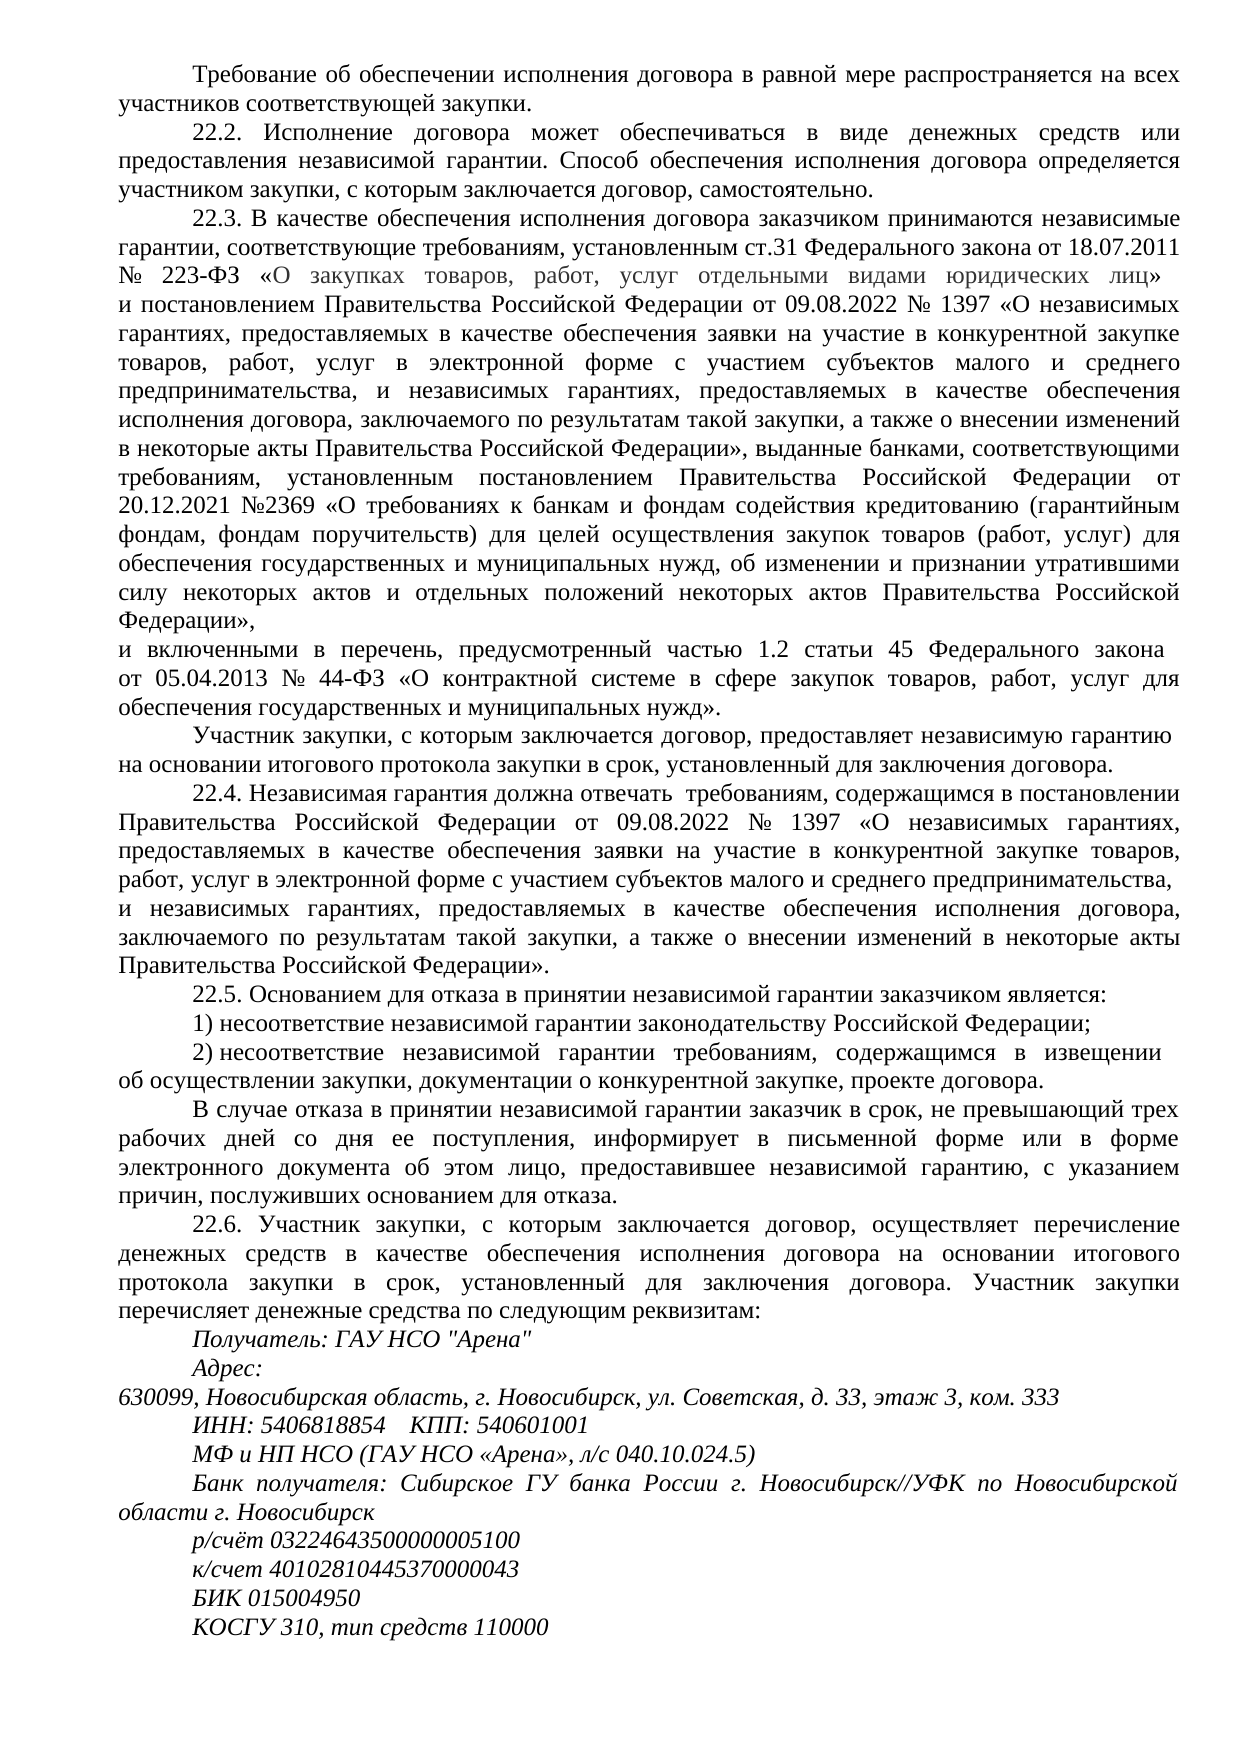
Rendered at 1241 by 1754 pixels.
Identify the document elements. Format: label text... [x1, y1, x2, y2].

text 22.4. Независимая гарантия должна отвечать требованиям, содержащимся в постановлении Правительства Российской Федерации от 09.08.2022 № 1397 «О независимых гарантиях, предоставляемых в качестве обеспечения заявки на участие в конкурентной закупке товаров, работ, услуг в электронной форме с участием субъектов малого и среднего предпринимательства, и независимых гарантиях, предоставляемых в качестве обеспечения исполнения договора, заключаемого по результатам такой закупки, а также о внесении изменений в некоторые акты Правительства Российской Федерации». [118, 778, 1181, 979]
text ИНН: 5406818854 КПП: 540601001 [118, 1410, 1181, 1439]
text к/счет 40102810445370000043 [118, 1554, 1181, 1583]
text Получатель: ГАУ НСО "Арена" [118, 1324, 1181, 1353]
text 22.2. Исполнение договора может обеспечиваться в виде денежных средств или предоставления независимой гарантии. Способ обеспечения исполнения договора определяется участником закупки, с которым заключается договор, самостоятельно. [118, 117, 1181, 203]
text Участник закупки, с которым заключается договор, предоставляет независимую гарантию на основании итогового протокола закупки в срок, установленный для заключения договора. [118, 720, 1181, 778]
text МФ и НП НСО (ГАУ НСО «Арена», л/с 040.10.024.5) [118, 1439, 1181, 1468]
text 22.3. В качестве обеспечения исполнения договора заказчиком принимаются независимые гарантии, соответствующие требованиям, установленным ст.31 Федерального закона от 18.07.2011 № 223-ФЗ «О закупках товаров, работ, услуг отдельными видами юридических лиц» и постановлением Правительства Российской Федерации от 09.08.2022 № 1397 «О независимых гарантиях, предоставляемых в качестве обеспечения заявки на участие в конкурентной закупке товаров, работ, услуг в электронной форме с участием субъектов малого и среднего предпринимательства, и независимых гарантиях, предоставляемых в качестве обеспечения исполнения договора, заключаемого по результатам такой закупки, а также о внесении изменений в некоторые акты Правительства Российской Федерации», выданные банками, соответствующими требованиям, установленным постановлением Правительства Российской Федерации от 20.12.2021 №2369 «О требованиях к банкам и фондам содействия кредитованию (гарантийным фондам, фондам поручительств) для целей осуществления закупок товаров (работ, услуг) для обеспечения государственных и муниципальных нужд, об изменении и признании утратившими силу некоторых актов и отдельных положений некоторых актов Правительства Российской Федерации», и включенными в перечень, предусмотренный частью 1.2 статьи 45 Федерального закона от 05.04.2013 № 44-ФЗ «О контрактной системе в сфере закупок товаров, работ, услуг для обеспечения государственных и муниципальных нужд». [118, 203, 1181, 720]
text БИК 015004950 [118, 1583, 1181, 1612]
text 1) несоответствие независимой гарантии законодательству Российской Федерации; [118, 1008, 1181, 1037]
text 22.5. Основанием для отказа в принятии независимой гарантии заказчиком является: [118, 979, 1181, 1008]
text Банк получателя: Сибирское ГУ банка России г. Новосибирск//УФК по Новосибирской области г. Новосибирск [118, 1468, 1181, 1525]
text КОСГУ 310, тип средств 110000 [118, 1612, 1181, 1640]
text р/счёт 03224643500000005100 [118, 1525, 1181, 1554]
text В случае отказа в принятии независимой гарантии заказчик в срок, не превышающий трех рабочих дней со дня ее поступления, информирует в письменной форме или в форме электронного документа об этом лицо, предоставившее независимой гарантию, с указанием причин, послуживших основанием для отказа. [118, 1094, 1181, 1209]
text Адрес: 630099, Новосибирская область, г. Новосибирск, ул. Советская, д. 33, этаж 3, ком. 333 [118, 1353, 1181, 1410]
text 22.6. Участник закупки, с которым заключается договор, осуществляет перечисление денежных средств в качестве обеспечения исполнения договора на основании итогового протокола закупки в срок, установленный для заключения договора. Участник закупки перечисляет денежные средства по следующим реквизитам: [118, 1209, 1181, 1324]
text 2) несоответствие независимой гарантии требованиям, содержащимся в извещении об осуществлении закупки, документации о конкурентной закупке, проекте договора. [118, 1037, 1181, 1094]
text Требование об обеспечении исполнения договора в равной мере распространяется на всех участников соответствующей закупки. [118, 59, 1181, 117]
